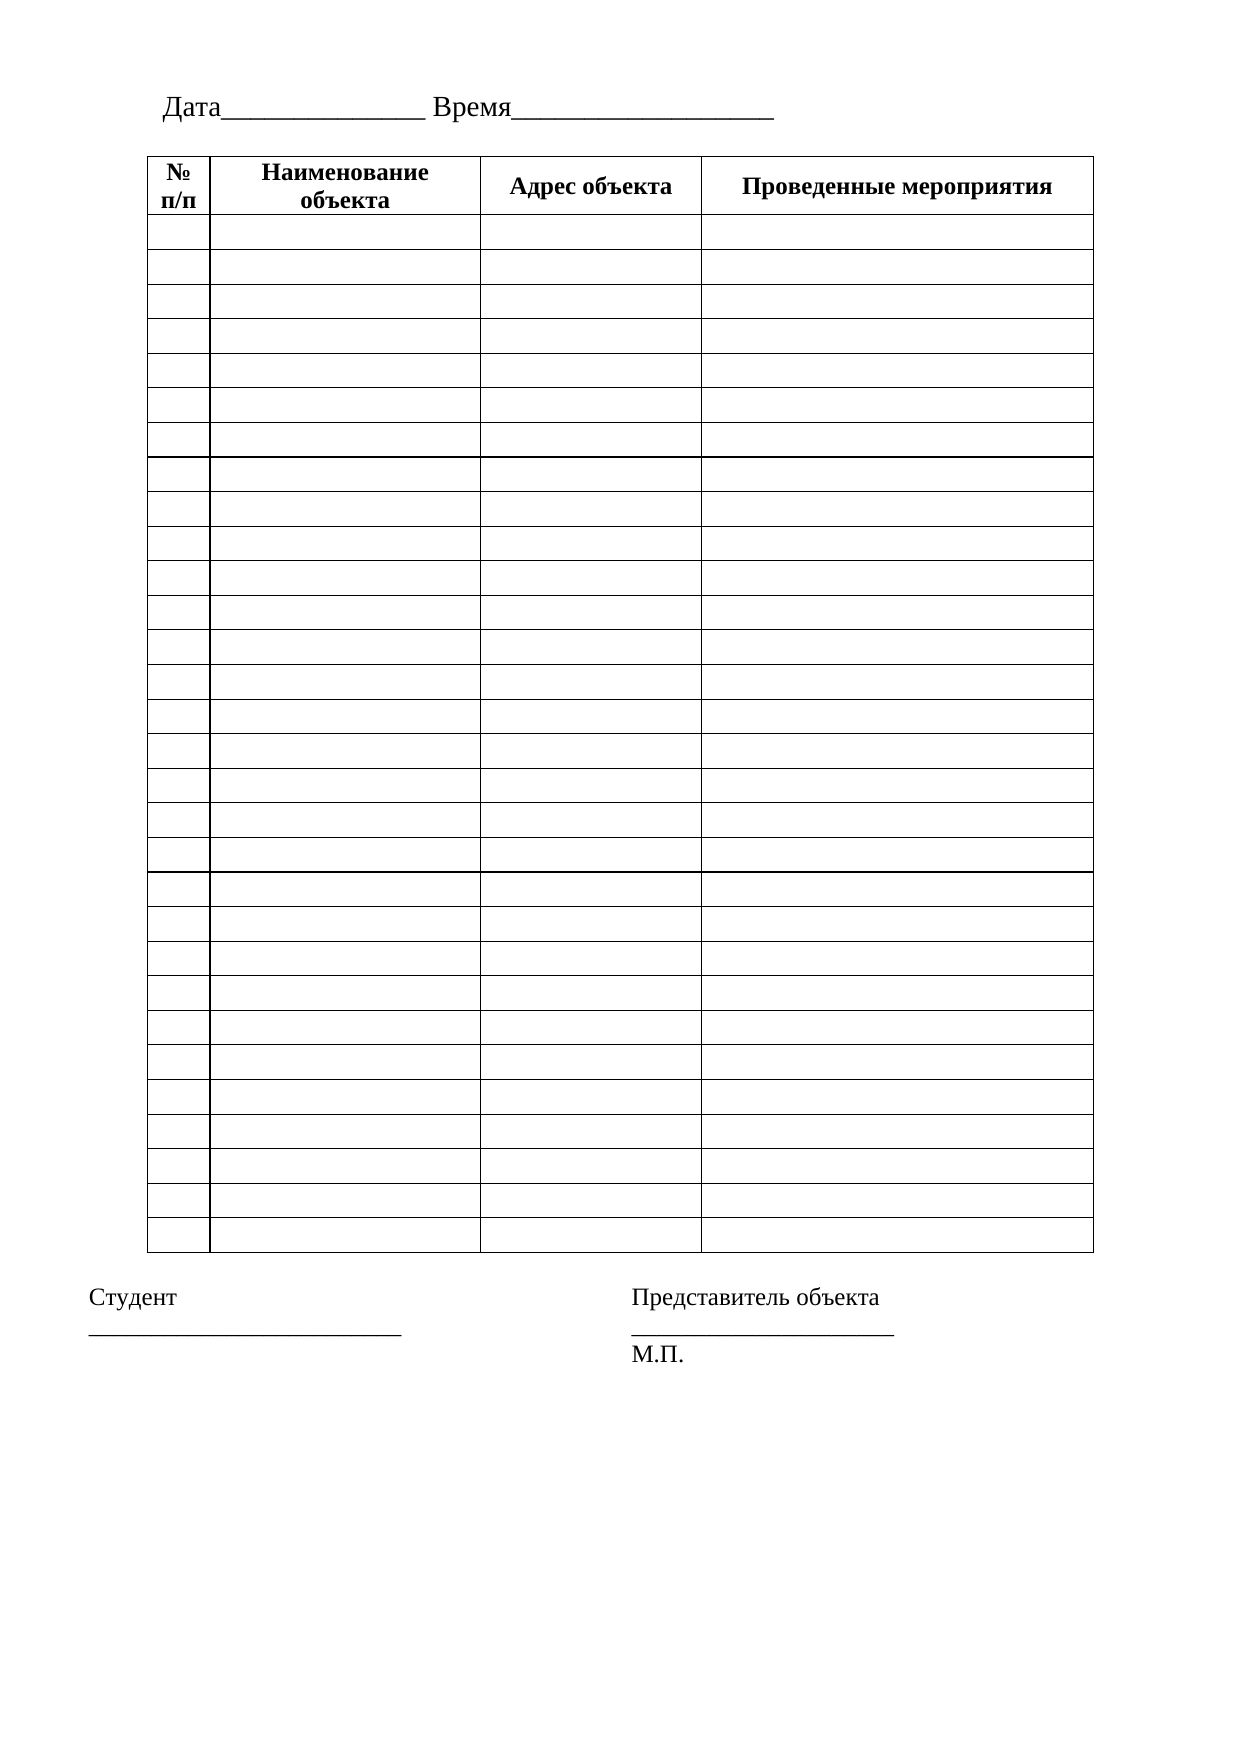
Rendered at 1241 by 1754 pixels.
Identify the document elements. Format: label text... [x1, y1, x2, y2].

table_cell [148, 215, 209, 249]
table_cell [148, 803, 209, 837]
table_cell [211, 838, 480, 871]
table_cell [702, 561, 1093, 595]
table_cell [481, 1011, 701, 1044]
table_cell [702, 873, 1093, 906]
table_cell [211, 423, 480, 456]
table_cell [211, 458, 480, 491]
table_cell [481, 319, 701, 353]
table_cell [148, 1184, 209, 1217]
table_cell [148, 423, 209, 456]
table_cell [148, 665, 209, 698]
table_cell [148, 319, 209, 353]
table_cell [481, 527, 701, 560]
table_cell [211, 700, 480, 733]
table_cell [211, 561, 480, 595]
table_cell [481, 1115, 701, 1148]
table_cell [211, 873, 480, 906]
table_cell [148, 700, 209, 733]
table_cell [211, 976, 480, 1010]
table_cell [481, 769, 701, 802]
table_cell [481, 215, 701, 249]
table_cell [481, 285, 701, 318]
table_cell [148, 630, 209, 664]
table_cell [211, 354, 480, 387]
table_cell [481, 630, 701, 664]
table_cell [702, 423, 1093, 456]
table_header Проведенные мероприятия [702, 157, 1093, 214]
table_cell [148, 250, 209, 283]
table_cell [702, 1184, 1093, 1217]
table_cell [211, 596, 480, 629]
table_cell [211, 665, 480, 698]
table_header № п/п [148, 157, 209, 214]
table_cell [702, 1115, 1093, 1148]
table_cell [702, 1080, 1093, 1113]
table_cell [702, 596, 1093, 629]
table_cell [702, 734, 1093, 768]
table_cell [702, 492, 1093, 526]
table_cell [148, 907, 209, 941]
table_cell [481, 1218, 701, 1252]
table_cell [481, 458, 701, 491]
table_cell [211, 1184, 480, 1217]
table_cell [148, 285, 209, 318]
table_cell [481, 388, 701, 422]
table_cell [211, 250, 480, 283]
table_cell [148, 1045, 209, 1079]
table_cell [211, 803, 480, 837]
table_cell [702, 1045, 1093, 1079]
table_cell [702, 527, 1093, 560]
table_cell [702, 907, 1093, 941]
table_cell [211, 1218, 480, 1252]
table_cell [148, 942, 209, 975]
table_header Наименование объекта [211, 157, 480, 214]
table_cell [702, 319, 1093, 353]
table_cell [702, 838, 1093, 871]
table_cell [481, 873, 701, 906]
table_cell [211, 388, 480, 422]
table_cell [702, 250, 1093, 283]
table_cell [702, 1218, 1093, 1252]
table_cell [481, 734, 701, 768]
table_cell [702, 285, 1093, 318]
text Дата______________ Время__________________ [89, 89, 1152, 122]
table_cell _________________________ [78, 1310, 620, 1368]
table_cell [481, 1045, 701, 1079]
table_cell [148, 596, 209, 629]
table_cell [211, 527, 480, 560]
table_cell [702, 1011, 1093, 1044]
table_cell [148, 838, 209, 871]
table_cell [481, 1149, 701, 1183]
table_cell [148, 458, 209, 491]
table_cell [481, 942, 701, 975]
table_cell [702, 976, 1093, 1010]
table_cell [702, 630, 1093, 664]
table_cell [481, 700, 701, 733]
table_header Представитель объекта [620, 1282, 1163, 1310]
table_cell [148, 1218, 209, 1252]
table_cell [148, 388, 209, 422]
table_cell [481, 665, 701, 698]
table_cell [481, 838, 701, 871]
table_cell [481, 907, 701, 941]
table_cell [148, 561, 209, 595]
table_cell [148, 527, 209, 560]
table_cell [211, 319, 480, 353]
table_cell [702, 700, 1093, 733]
table_cell [481, 1184, 701, 1217]
table_cell [211, 630, 480, 664]
table_cell [702, 1149, 1093, 1183]
table_cell [148, 734, 209, 768]
table_cell [148, 1149, 209, 1183]
table_cell [211, 907, 480, 941]
table_cell [148, 873, 209, 906]
table_cell [211, 285, 480, 318]
table_cell [211, 492, 480, 526]
table_cell [702, 458, 1093, 491]
table_cell [481, 976, 701, 1010]
table_cell [702, 354, 1093, 387]
table_cell [148, 1080, 209, 1113]
table_cell [211, 1011, 480, 1044]
table_cell [481, 250, 701, 283]
table_cell [211, 942, 480, 975]
table_header Студент [78, 1282, 620, 1310]
table_cell [211, 1080, 480, 1113]
table_cell [481, 354, 701, 387]
table_cell [702, 388, 1093, 422]
table_cell [148, 1115, 209, 1148]
table_cell [211, 1045, 480, 1079]
table_cell [481, 492, 701, 526]
table_cell [148, 492, 209, 526]
table_cell [148, 354, 209, 387]
table_cell [211, 734, 480, 768]
table_cell [481, 423, 701, 456]
table_cell [148, 976, 209, 1010]
table_cell [211, 769, 480, 802]
table_cell [481, 561, 701, 595]
table_cell [211, 1115, 480, 1148]
table_cell [211, 1149, 480, 1183]
table_cell [481, 596, 701, 629]
table_cell [481, 1080, 701, 1113]
table_cell [702, 942, 1093, 975]
table_cell [481, 803, 701, 837]
table_cell [148, 1011, 209, 1044]
table_cell [211, 215, 480, 249]
table_cell [702, 803, 1093, 837]
table_cell [148, 769, 209, 802]
table_cell [702, 215, 1093, 249]
table_header Адрес объекта [481, 157, 701, 214]
table_cell [702, 769, 1093, 802]
table_cell _____________________ М.П. [620, 1310, 1163, 1368]
table_cell [702, 665, 1093, 698]
